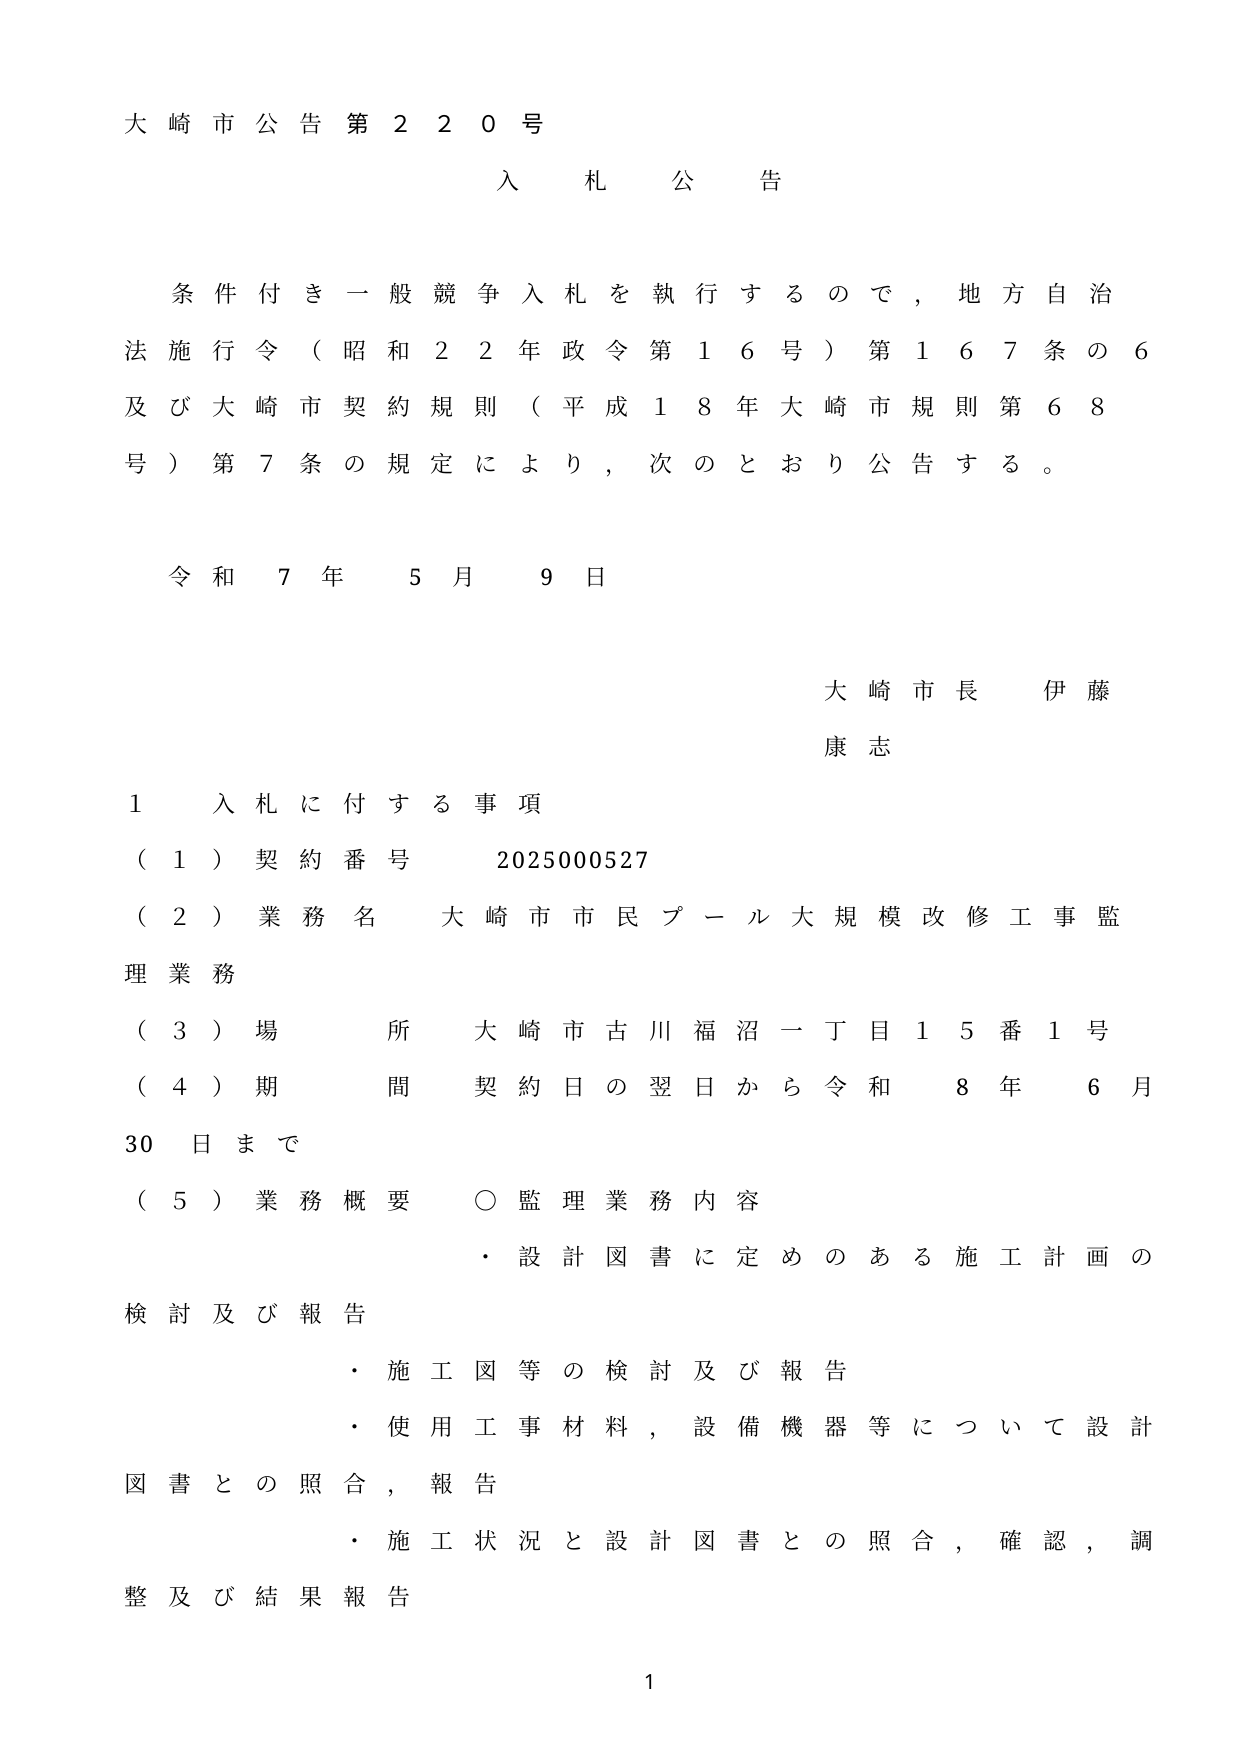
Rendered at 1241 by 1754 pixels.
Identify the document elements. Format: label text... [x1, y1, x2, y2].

text ・施工図等の検討及び報告 [124, 1341, 1174, 1397]
text （５）業務概要 〇監理業務内容 [124, 1171, 1174, 1227]
text １ 入札に付する事項 [124, 774, 1174, 831]
text 令和7年 5月 9日 [124, 547, 1174, 604]
text （１）契約番号 2025000527 [124, 831, 1174, 887]
text ・使用工事材料，設備機器等について設計図書との照合，報告 [124, 1397, 1174, 1511]
text 大崎市公告第２２０号 [124, 94, 1174, 151]
text （３）場 所 大崎市古川福沼一丁目１５番１号 [124, 1001, 1174, 1057]
text （２）業務名 大崎市市民プール大規模改修工事監理業務 [124, 887, 1174, 1001]
text 条件付き一般競争入札を執行するので，地方自治法施行令（昭和２２年政令第１６号）第１６７条の６及び大崎市契約規則（平成１８年大崎市規則第６８号）第７条の規定により，次のとおり公告する。 [124, 264, 1174, 491]
text 入 札 公 告 [124, 151, 1174, 207]
text ・設計図書に定めのある施工計画の検討及び報告 [124, 1227, 1174, 1341]
text ・施工状況と設計図書との照合，確認，調整及び結果報告 [124, 1511, 1174, 1624]
text 大崎市長 伊藤 康志 [822, 661, 1174, 774]
text （４）期 間 契約日の翌日から令和 8年 6月30日まで [124, 1057, 1174, 1171]
